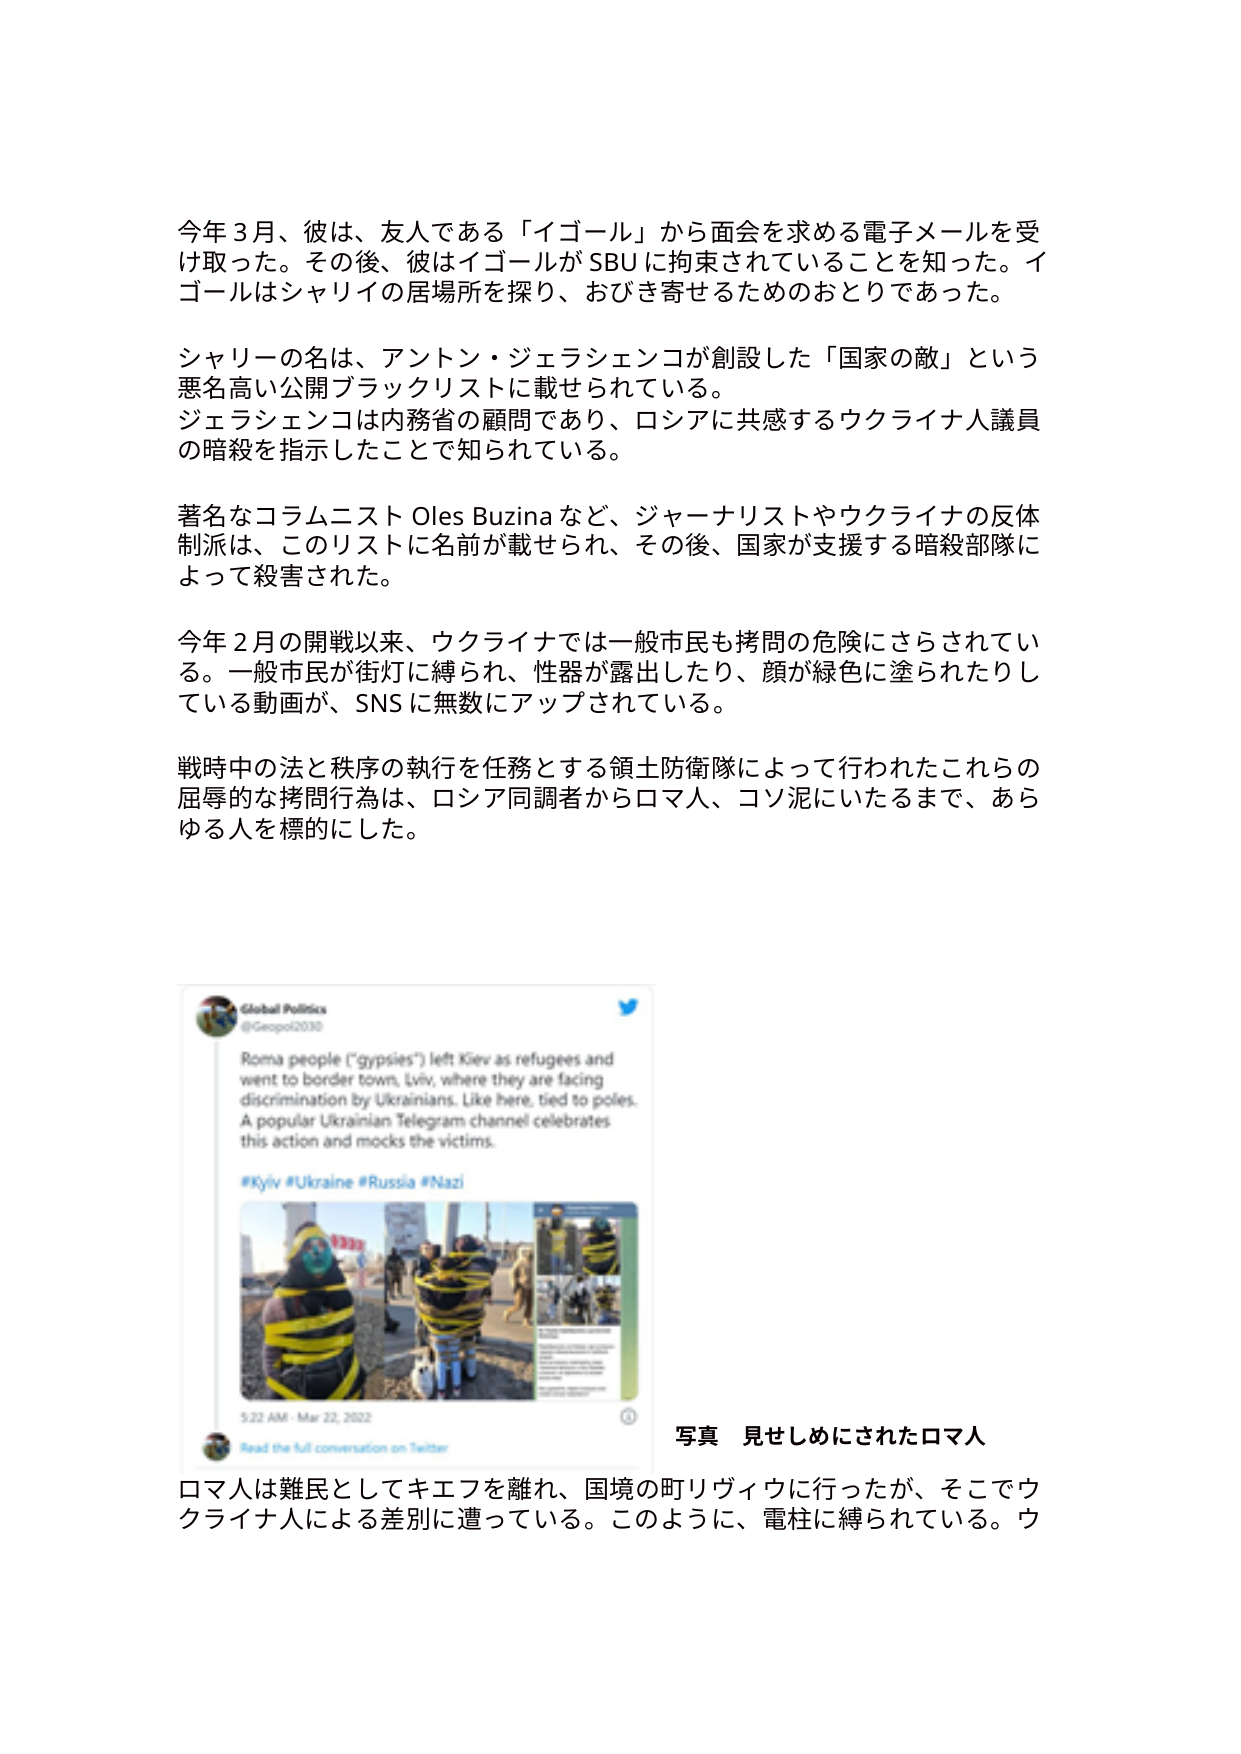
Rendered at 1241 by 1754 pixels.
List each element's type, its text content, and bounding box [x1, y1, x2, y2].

text 今年2月の開戦以来、ウクライナでは一般市民も拷問の危険にさらされている。一般市民が街灯に縛られ、性器が露出したり、顔が緑色に塗られたりしている動画が、SNSに無数にアップされている。 [177, 627, 1063, 719]
text 戦時中の法と秩序の執行を任務とする領土防衛隊によって行われたこれらの屈辱的な拷問行為は、ロシア同調者からロマ人、コソ泥にいたるまで、あらゆる人を標的にした。 [177, 753, 1063, 846]
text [177, 1474, 1063, 1536]
text シャリーの名は、アントン・ジェラシェンコが創設した「国家の敵」という悪名高い公開ブラックリストに載せられている。 [177, 343, 1063, 405]
text ジェラシェンコは内務省の顧問であり、ロシアに共感するウクライナ人議員の暗殺を指示したことで知られている。 [177, 405, 1063, 466]
picture [177, 984, 657, 1474]
text 今年3月、彼は、友人である「イゴール」から面会を求める電子メールを受け取った。その後、彼はイゴールがSBUに拘束されていることを知った。イゴールはシャリイの居場所を探り、おびき寄せるためのおとりであった。 [177, 217, 1063, 309]
text 著名なコラムニストOles Buzinaなど、ジャーナリストやウクライナの反体制派は、このリストに名前が載せられ、その後、国家が支援する暗殺部隊によって殺害された。 [177, 500, 1063, 593]
text 写真 見せしめにされたロマ人 [657, 1423, 1063, 1449]
